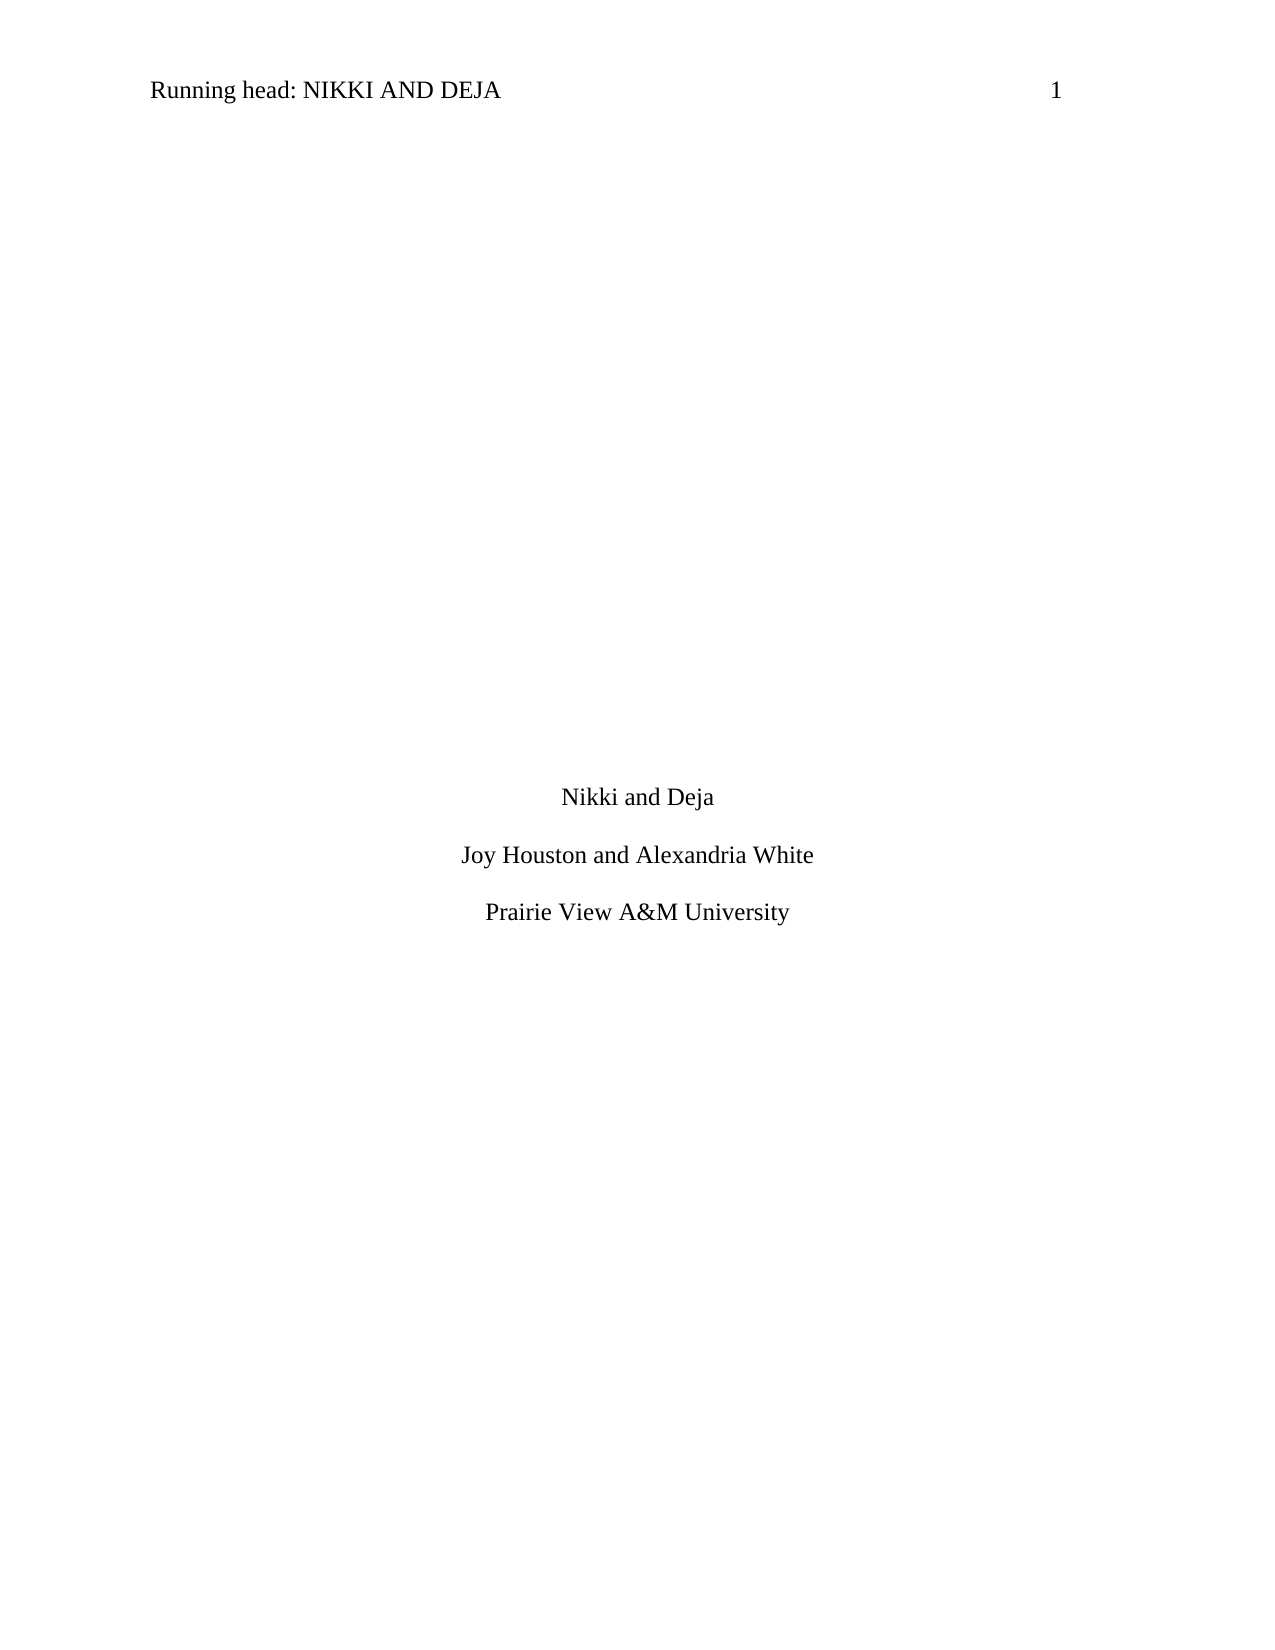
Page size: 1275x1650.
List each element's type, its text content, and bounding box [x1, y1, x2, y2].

text Joy Houston and Alexandria White [150, 840, 1125, 869]
text Nikki and Deja [150, 782, 1125, 811]
text Prairie View A&M University [150, 897, 1125, 926]
